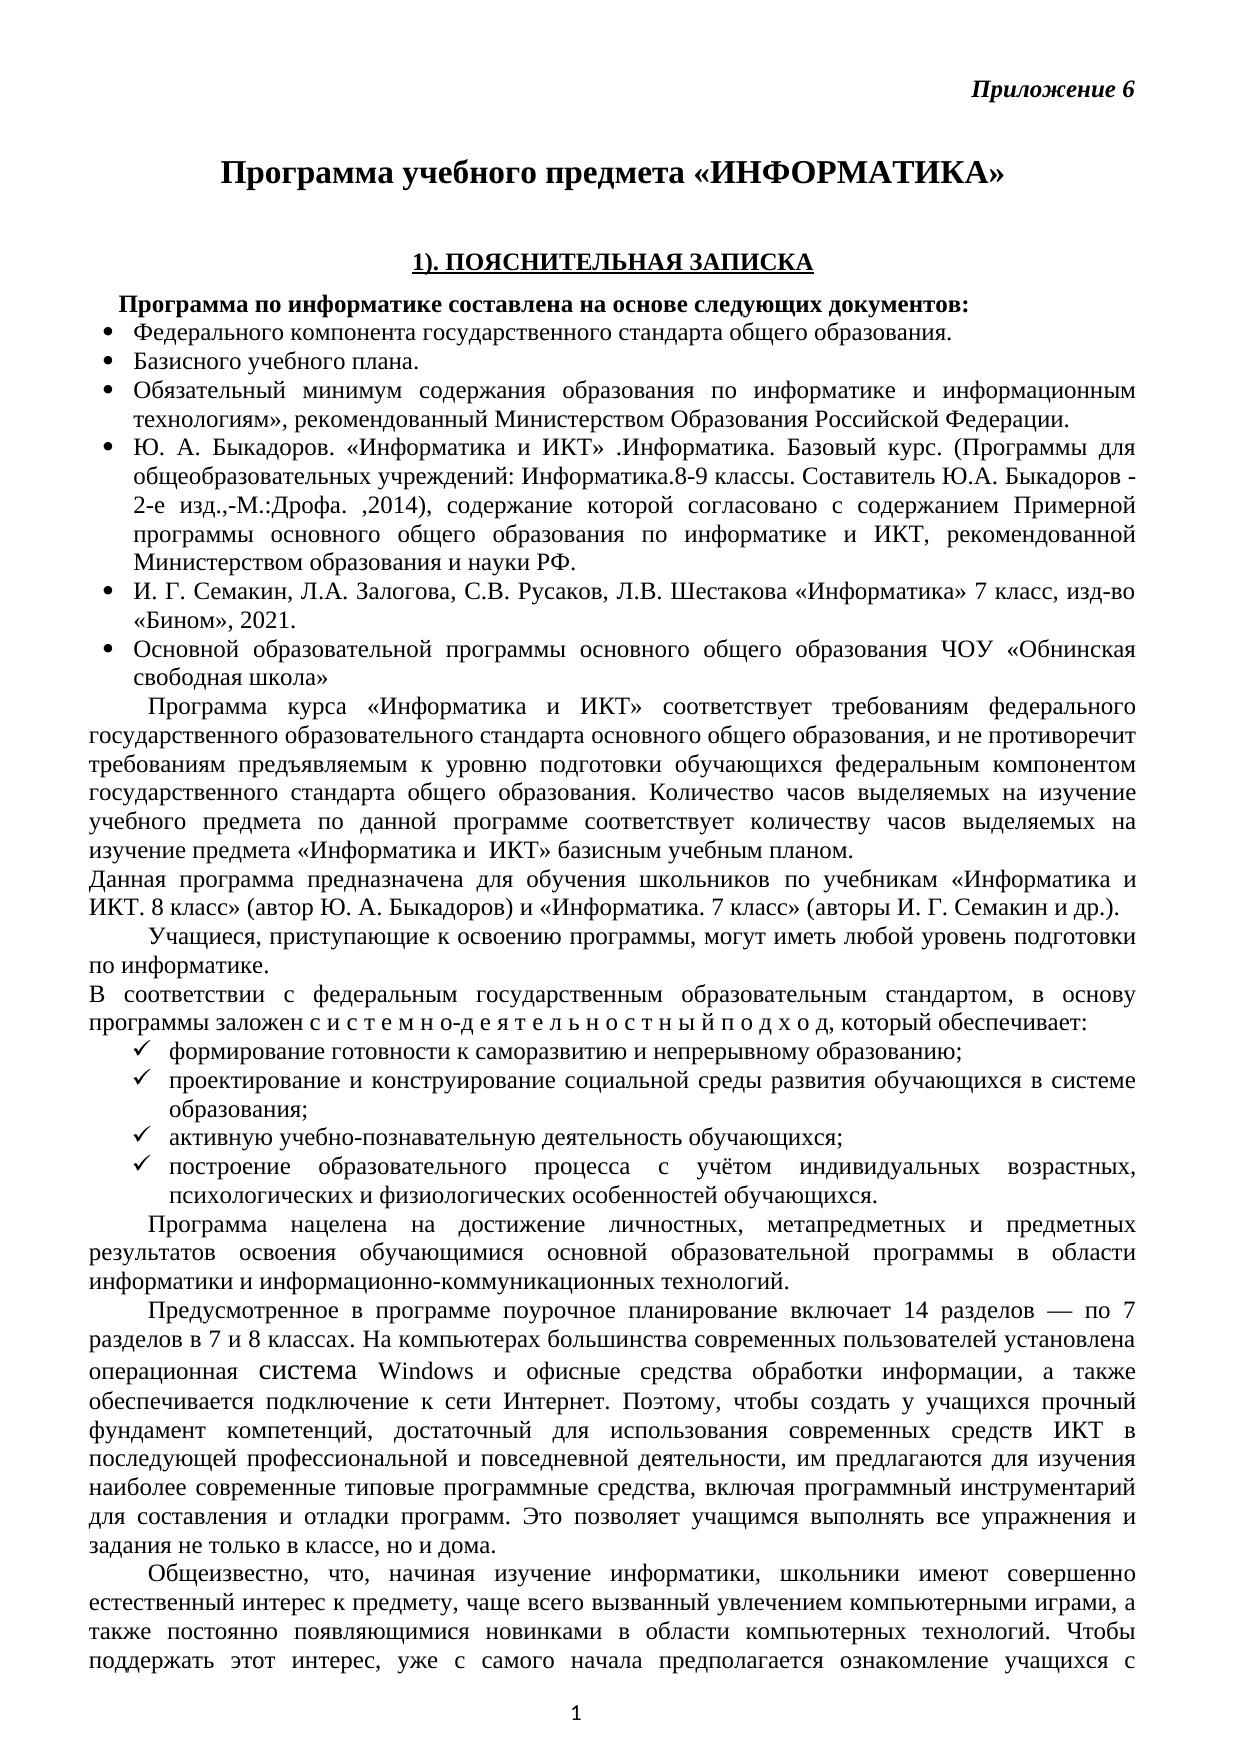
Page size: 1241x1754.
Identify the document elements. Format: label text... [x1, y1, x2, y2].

list Базисного учебного плана. [103, 346, 1137, 375]
list И. Г. Семакин, Л.А. Залогова, С.В. Русаков, Л.В. Шестакова «Информатика» 7 класс, изд-во «Бином», 2021. [103, 576, 1137, 634]
subtitle Программа учебного предмета «ИНФОРМАТИКА» [89, 153, 1137, 191]
list Основной образовательной программы основного общего образования ЧОУ «Обнинская свободная школа» [103, 634, 1137, 691]
list Ю. А. Быкадоров. «Информатика и ИКТ» .Информатика. Базовый курс. (Программы для общеобразовательных учреждений: Информатика.8-9 классы. Составитель Ю.А. Быкадоров -2-е изд.,-М.:Дрофа. ,2014), содержание которой согласовано с содержанием Примерной программы основного общего образования по информатике и ИКТ, рекомендованной Министерством образования и науки РФ. [103, 432, 1137, 576]
list построение образовательного процесса с учётом индивидуальных возрастных, психологических и физиологических особенностей обучающихся. [131, 1151, 1137, 1209]
text Учащиеся, приступающие к освоению программы, могут иметь любой уровень подготовки по информатике. [89, 921, 1137, 979]
text Данная программа предназначена для обучения школьников по учебникам «Информатика и ИКТ. 8 класс» (автор Ю. А. Быкадоров) и «Информатика. 7 класс» (авторы И. Г. Семакин и др.). [89, 864, 1137, 921]
text В соответствии с федеральным государственным образовательным стандартом, в основу программы заложен с и с т е м н о-д е я т е л ь н о с т н ы й п о д х о д, который обеспечивает: [89, 979, 1137, 1036]
text Программа по информатике составлена на основе следующих документов: [89, 289, 1137, 317]
text Программа нацелена на достижение личностных, метапредметных и предметных результатов освоения обучающимися основной образовательной программы в области информатики и информационно-коммуникационных технологий. [89, 1209, 1137, 1295]
text Программа курса «Информатика и ИКТ» соответствует требованиям федерального государственного образовательного стандарта основного общего образования, и не противоречит требованиям предъявляемым к уровню подготовки обучающихся федеральным компонентом государственного стандарта общего образования. Количество часов выделяемых на изучение учебного предмета по данной программе соответствует количеству часов выделяемых на изучение предмета «Информатика и ИКТ» базисным учебным планом. [89, 691, 1137, 864]
text Предусмотренное в программе поурочное планирование включает 14 разделов — по 7 разделов в 7 и 8 классах. На компьютерах большинства современных пользователей установлена операционная система Windows и офисные средства обработки информации, а также обеспечивается подключение к сети Интернет. Поэтому, чтобы создать у учащихся прочный фундамент компетенций, достаточный для использования современных средств ИКТ в последующей профессиональной и повседневной деятельности, им предлагаются для изучения наиболее современные типовые программные средства, включая программный инструментарий для составления и отладки программ. Это позволяет учащимся выполнять все упражнения и задания не только в классе, но и дома. [89, 1295, 1137, 1558]
list Федерального компонента государственного стандарта общего образования. [103, 317, 1137, 346]
text 1). ПОЯСНИТЕЛЬНАЯ ЗАПИСКА [89, 247, 1137, 276]
list активную учебно-познавательную деятельность обучающихся; [131, 1122, 1137, 1151]
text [89, 1558, 1137, 1673]
list Обязательный минимум содержания образования по информатике и информационным технологиям», рекомендованный Министерством Образования Российской Федерации. [103, 375, 1137, 432]
list проектирование и конструирование социальной среды развития обучающихся в системе образования; [131, 1065, 1137, 1122]
subtitle Приложение 6 [89, 74, 1137, 103]
list формирование готовности к саморазвитию и непрерывному образованию; [131, 1036, 1137, 1065]
